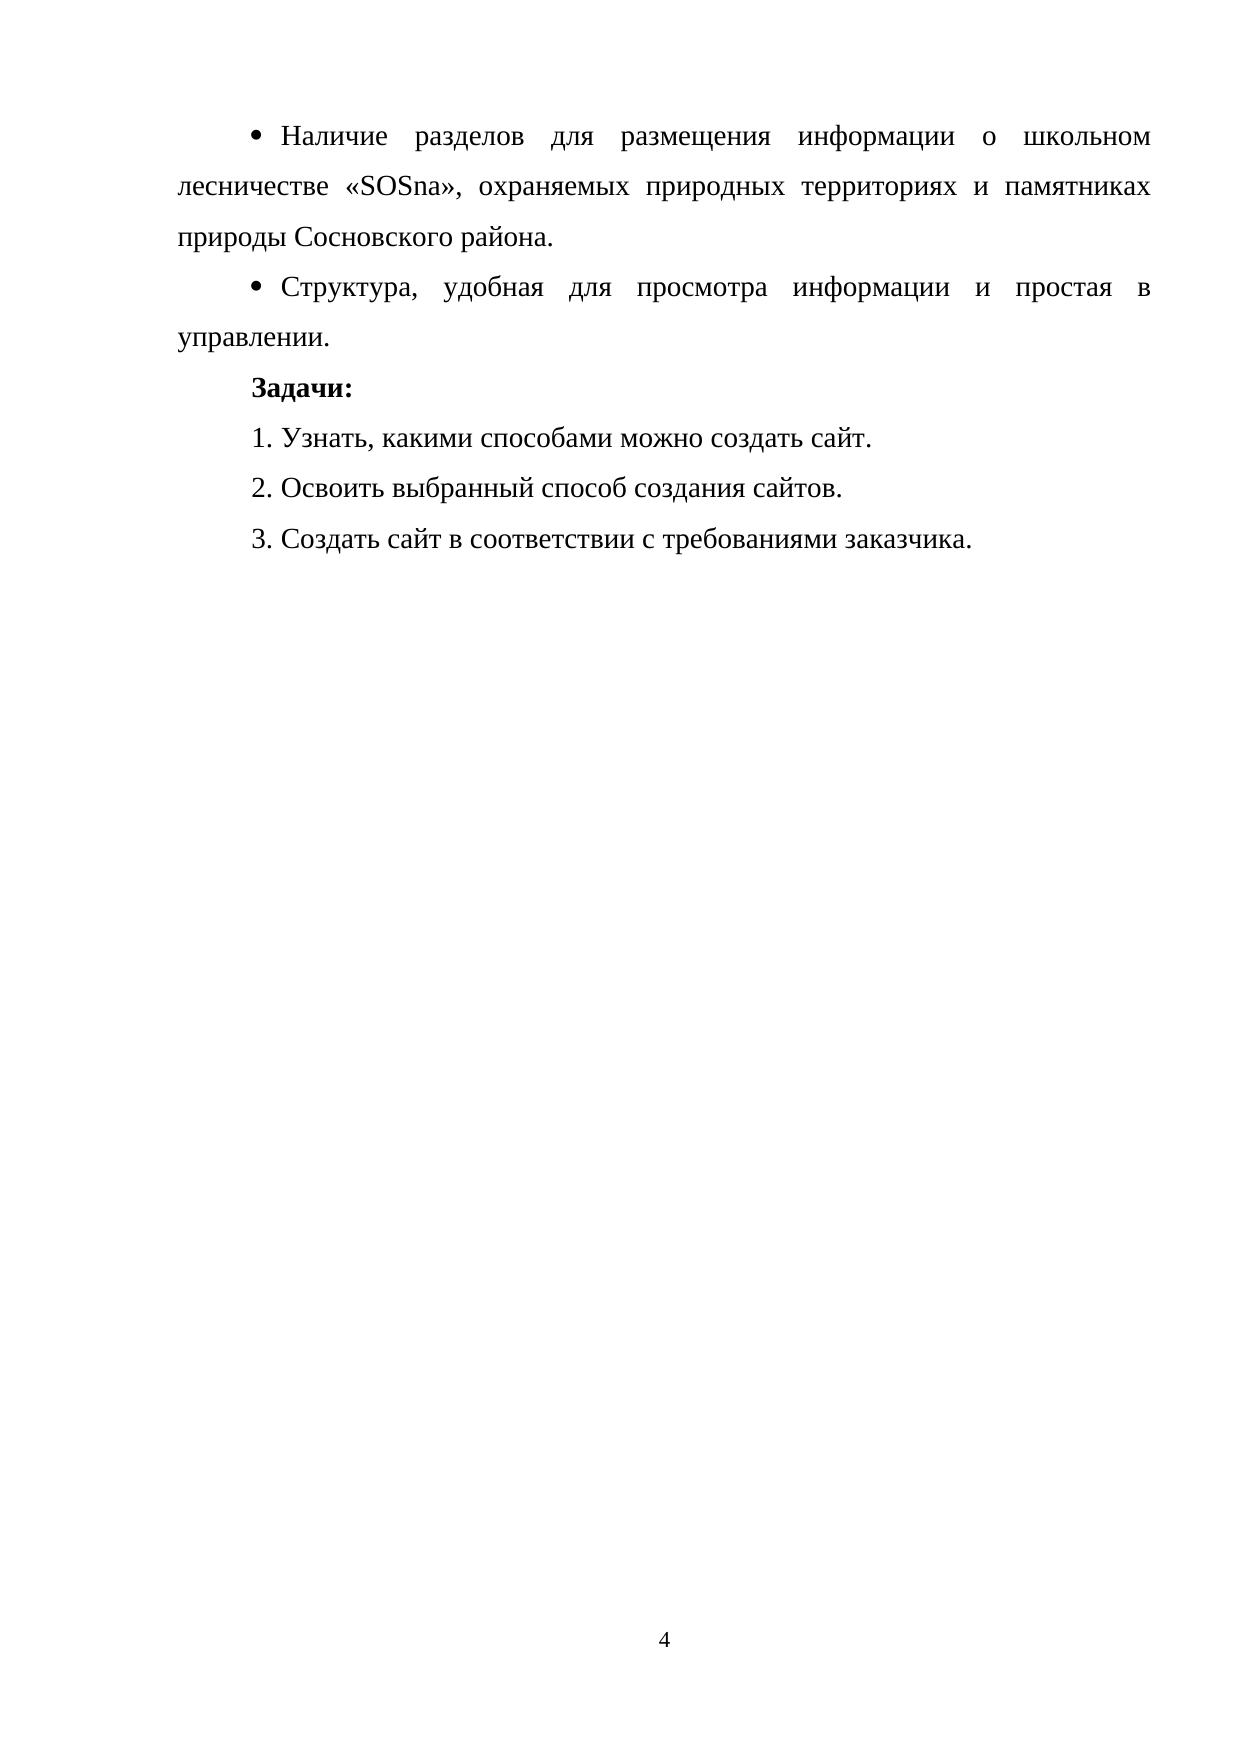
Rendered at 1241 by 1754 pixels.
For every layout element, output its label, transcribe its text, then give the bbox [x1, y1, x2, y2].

list Узнать, какими способами можно создать сайт. [177, 420, 1152, 454]
list Структура, удобная для просмотра информации и простая в управлении. [177, 269, 1152, 353]
list Создать сайт в соответствии с требованиями заказчика. [177, 521, 1152, 554]
list Освоить выбранный способ создания сайтов. [177, 471, 1152, 504]
list Наличие разделов для размещения информации о школьном лесничестве «SOSna», охраняемых природных территориях и памятниках природы Сосновского района. [177, 118, 1152, 252]
list Задачи: [177, 370, 1152, 403]
